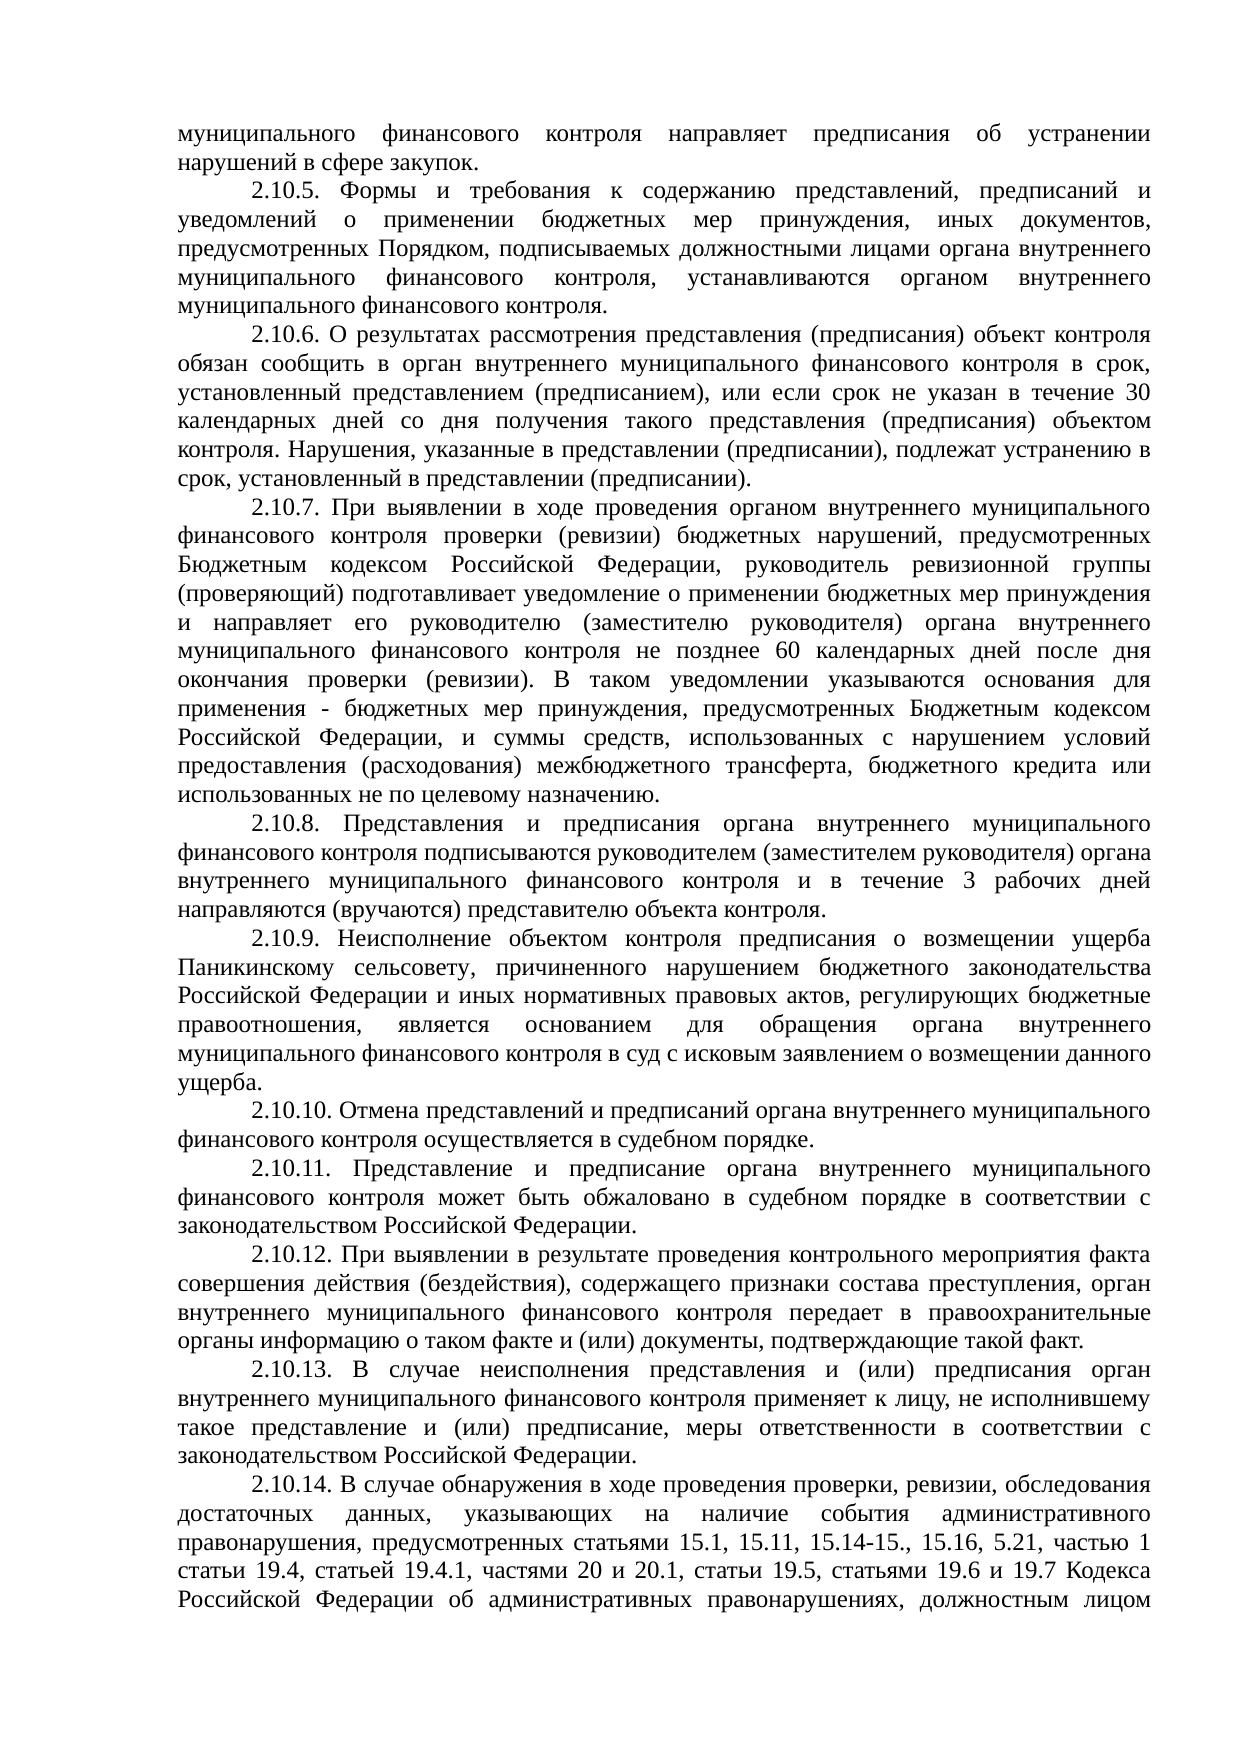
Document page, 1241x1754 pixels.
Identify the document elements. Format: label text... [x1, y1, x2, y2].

text 2.10.7. При выявлении в ходе проведения органом внутреннего муниципального финансового контроля проверки (ревизии) бюджетных нарушений, предусмотренных Бюджетным кодексом Российской Федерации, руководитель ревизионной группы (проверяющий) подготавливает уведомление о применении бюджетных мер принуждения и направляет его руководителю (заместителю руководителя) органа внутреннего муниципального финансового контроля не позднее 60 календарных дней после дня окончания проверки (ревизии). В таком уведомлении указываются основания для применения - бюджетных мер принуждения, предусмотренных Бюджетным кодексом Российской Федерации, и суммы средств, использованных с нарушением условий предоставления (расходования) межбюджетного трансферта, бюджетного кредита или использованных не по целевому назначению. [177, 492, 1152, 808]
text 2.10.9. Неисполнение объектом контроля предписания о возмещении ущерба Паникинскому сельсовету, причиненного нарушением бюджетного законодательства Российской Федерации и иных нормативных правовых актов, регулирующих бюджетные правоотношения, является основанием для обращения органа внутреннего муниципального финансового контроля в суд с исковым заявлением о возмещении данного ущерба. [177, 923, 1152, 1096]
text 2.10.6. О результатах рассмотрения представления (предписания) объект контроля обязан сообщить в орган внутреннего муниципального финансового контроля в срок, установленный представлением (предписанием), или если срок не указан в течение 30 календарных дней со дня получения такого представления (предписания) объектом контроля. Нарушения, указанные в представлении (предписании), подлежат устранению в срок, установленный в представлении (предписании). [177, 319, 1152, 492]
text 2.10.12. При выявлении в результате проведения контрольного мероприятия факта совершения действия (бездействия), содержащего признаки состава преступления, орган внутреннего муниципального финансового контроля передает в правоохранительные органы информацию о таком факте и (или) документы, подтверждающие такой факт. [177, 1239, 1152, 1354]
text 2.10.10. Отмена представлений и предписаний органа внутреннего муниципального финансового контроля осуществляется в судебном порядке. [177, 1096, 1152, 1153]
text 2.10.11. Представление и предписание органа внутреннего муниципального финансового контроля может быть обжаловано в судебном порядке в соответствии с законодательством Российской Федерации. [177, 1153, 1152, 1239]
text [177, 1469, 1152, 1613]
text 2.10.5. Формы и требования к содержанию представлений, предписаний и уведомлений о применении бюджетных мер принуждения, иных документов, предусмотренных Порядком, подписываемых должностными лицами органа внутреннего муниципального финансового контроля, устанавливаются органом внутреннего муниципального финансового контроля. [177, 176, 1152, 319]
text 2.10.8. Представления и предписания органа внутреннего муниципального финансового контроля подписываются руководителем (заместителем руководителя) органа внутреннего муниципального финансового контроля и в течение 3 рабочих дней направляются (вручаются) представителю объекта контроля. [177, 808, 1152, 923]
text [177, 118, 1152, 176]
text 2.10.13. В случае неисполнения представления и (или) предписания орган внутреннего муниципального финансового контроля применяет к лицу, не исполнившему такое представление и (или) предписание, меры ответственности в соответствии с законодательством Российской Федерации. [177, 1354, 1152, 1469]
